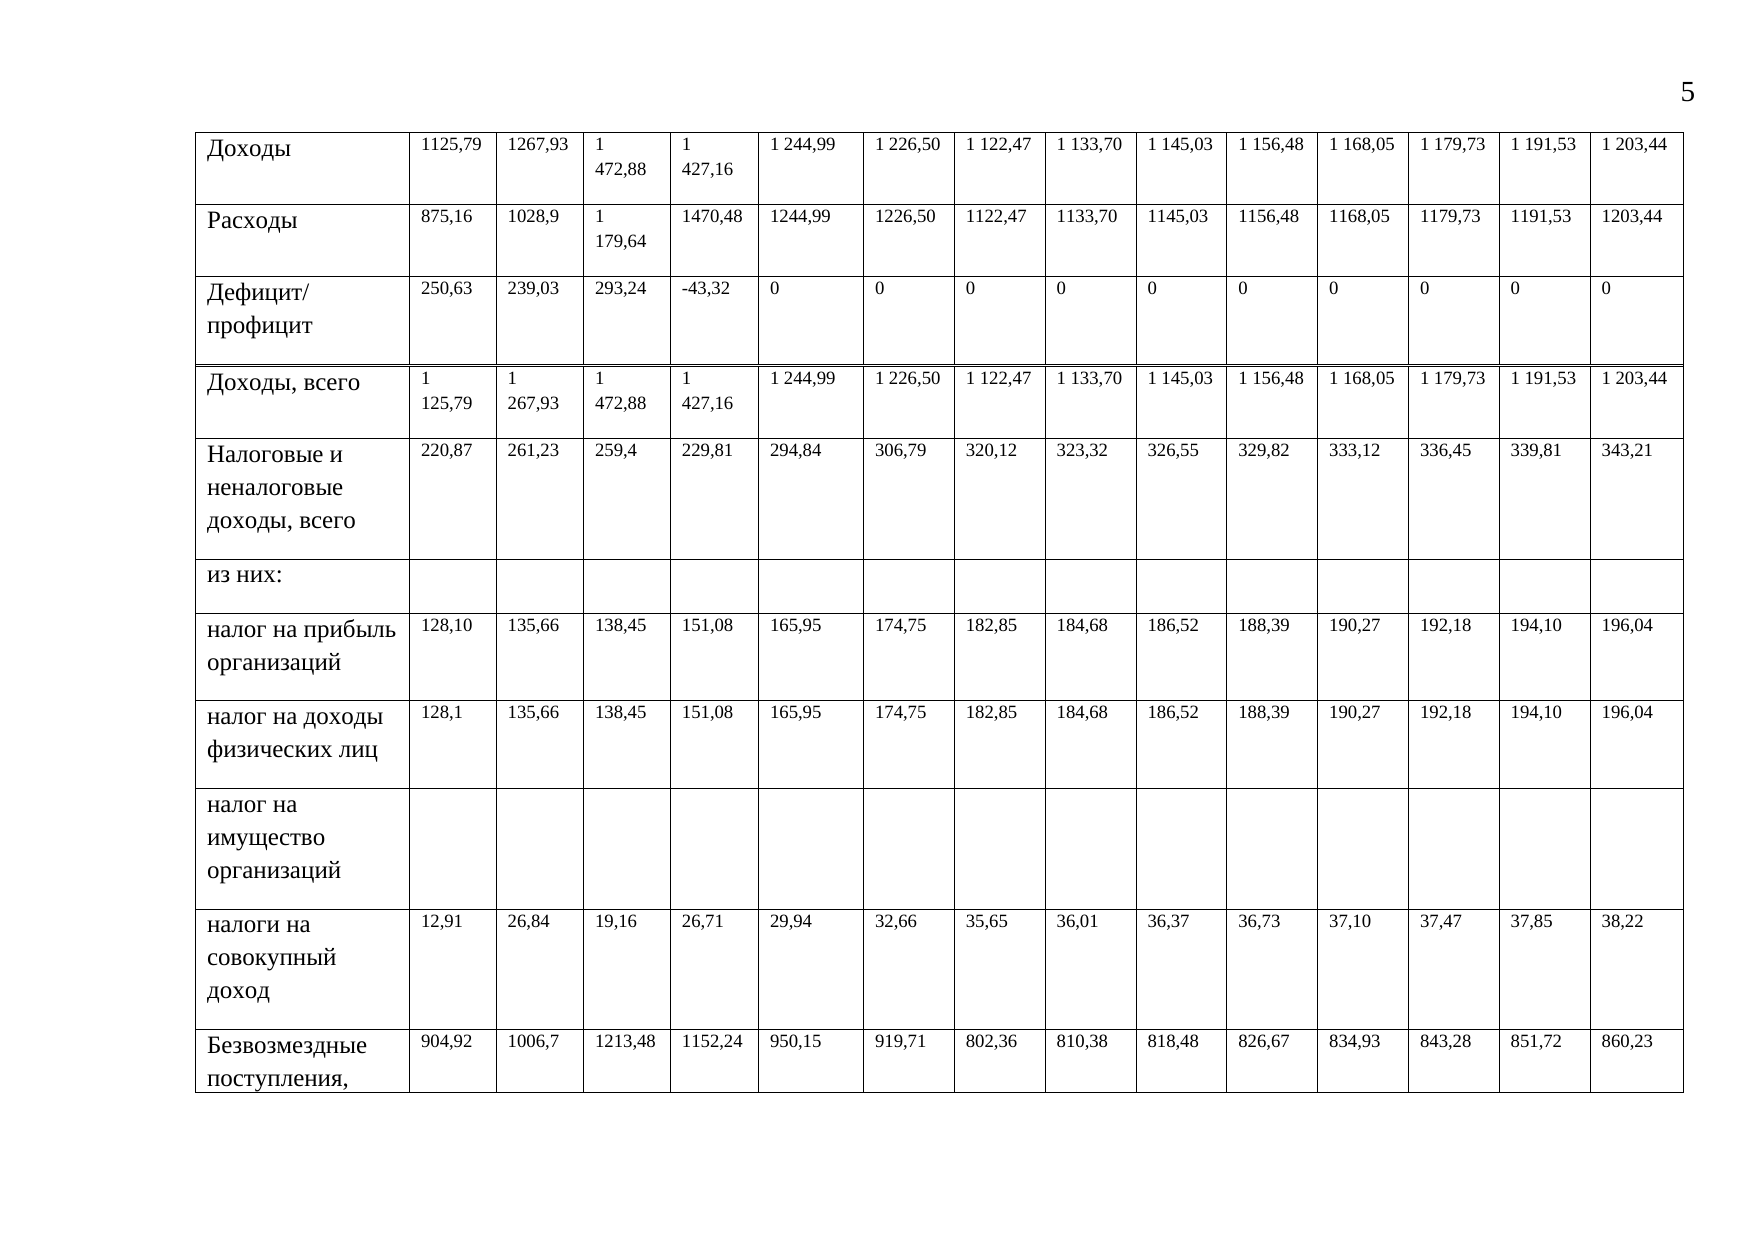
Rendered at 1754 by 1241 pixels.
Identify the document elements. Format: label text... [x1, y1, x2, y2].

table_cell [1318, 789, 1408, 908]
table_cell 188,39 [1227, 614, 1317, 700]
table_cell [1591, 789, 1683, 908]
table_cell Расходы [196, 205, 409, 276]
table_cell 1 168,05 [1318, 133, 1408, 204]
table_cell 220,87 [410, 439, 496, 558]
table_cell [1137, 560, 1226, 613]
table_cell 1152,24 [671, 1030, 758, 1092]
table_cell 35,65 [955, 910, 1045, 1029]
table_cell 919,71 [864, 1030, 954, 1092]
table_cell [1046, 560, 1136, 613]
table_cell из них: [196, 560, 409, 613]
table_cell 1 168,05 [1318, 367, 1408, 438]
table_cell 32,66 [864, 910, 954, 1029]
table_cell [497, 560, 583, 613]
table_cell 36,01 [1046, 910, 1136, 1029]
table_cell 135,66 [497, 701, 583, 788]
table_cell 239,03 [497, 277, 583, 364]
table_cell 196,04 [1591, 614, 1683, 700]
table_cell 37,47 [1409, 910, 1499, 1029]
table_cell налоги на совокупный доход [196, 910, 409, 1029]
table_cell [1409, 560, 1499, 613]
table_cell 843,28 [1409, 1030, 1499, 1092]
table_cell 196,04 [1591, 701, 1683, 788]
table_cell 151,08 [671, 701, 758, 788]
table_cell 37,10 [1318, 910, 1408, 1029]
table_cell 26,84 [497, 910, 583, 1029]
table_cell 194,10 [1500, 614, 1590, 700]
table_cell [1227, 789, 1317, 908]
table_cell 165,95 [759, 701, 863, 788]
table_cell 950,15 [759, 1030, 863, 1092]
table_cell 259,4 [584, 439, 670, 558]
table_cell 1470,48 [671, 205, 758, 276]
table_cell [1227, 560, 1317, 613]
table_cell 0 [864, 277, 954, 364]
table_cell 0 [1046, 277, 1136, 364]
table_cell 1028,9 [497, 205, 583, 276]
table_cell 261,23 [497, 439, 583, 558]
table_cell Налоговые и неналоговые доходы, всего [196, 439, 409, 558]
table_cell 165,95 [759, 614, 863, 700]
table_cell 1 226,50 [864, 133, 954, 204]
table_cell [955, 560, 1045, 613]
table_cell 1267,93 [497, 133, 583, 204]
table_cell 184,68 [1046, 701, 1136, 788]
table_cell 1179,73 [1409, 205, 1499, 276]
table_cell 26,71 [671, 910, 758, 1029]
table_cell [864, 789, 954, 908]
table_cell 293,24 [584, 277, 670, 364]
table_cell 37,85 [1500, 910, 1590, 1029]
table_cell 1 267,93 [497, 367, 583, 438]
table_cell 192,18 [1409, 701, 1499, 788]
table_cell 1244,99 [759, 205, 863, 276]
table_cell 184,68 [1046, 614, 1136, 700]
table_cell 306,79 [864, 439, 954, 558]
table_cell 0 [1318, 277, 1408, 364]
table_cell 1 191,53 [1500, 367, 1590, 438]
table_cell [1591, 560, 1683, 613]
table_cell 1 203,44 [1591, 133, 1683, 204]
table_cell 182,85 [955, 614, 1045, 700]
table_cell 190,27 [1318, 701, 1408, 788]
table_cell налог на прибыль организаций [196, 614, 409, 700]
table_cell 1226,50 [864, 205, 954, 276]
table_cell [1500, 560, 1590, 613]
table_cell 36,37 [1137, 910, 1226, 1029]
table_cell 0 [1227, 277, 1317, 364]
table_cell 329,82 [1227, 439, 1317, 558]
table_cell [955, 789, 1045, 908]
table_cell [497, 789, 583, 908]
table_cell 851,72 [1500, 1030, 1590, 1092]
table_cell 1191,53 [1500, 205, 1590, 276]
table_cell 12,91 [410, 910, 496, 1029]
table_cell Дефицит/профицит [196, 277, 409, 364]
table_cell [410, 560, 496, 613]
table_cell 1168,05 [1318, 205, 1408, 276]
table_cell 0 [1137, 277, 1226, 364]
table_cell 29,94 [759, 910, 863, 1029]
table_cell 135,66 [497, 614, 583, 700]
table_cell 326,55 [1137, 439, 1226, 558]
table_cell 1122,47 [955, 205, 1045, 276]
table_cell 1 203,44 [1591, 367, 1683, 438]
table_cell налог на имущество организаций [196, 789, 409, 908]
table_cell [671, 789, 758, 908]
table_cell 1 191,53 [1500, 133, 1590, 204]
table_cell 1 226,50 [864, 367, 954, 438]
table_cell 802,36 [955, 1030, 1045, 1092]
table_cell [1500, 789, 1590, 908]
table_cell 1 179,73 [1409, 133, 1499, 204]
table_cell 1 244,99 [759, 367, 863, 438]
table_cell 0 [955, 277, 1045, 364]
table_cell 810,38 [1046, 1030, 1136, 1092]
table_cell 1213,48 [584, 1030, 670, 1092]
table_cell налог на доходы физических лиц [196, 701, 409, 788]
table_cell [759, 560, 863, 613]
table_cell 323,32 [1046, 439, 1136, 558]
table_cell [196, 1030, 409, 1092]
table_cell 1156,48 [1227, 205, 1317, 276]
table_cell 36,73 [1227, 910, 1317, 1029]
table_cell 826,67 [1227, 1030, 1317, 1092]
table_cell 1 472,88 [584, 367, 670, 438]
table_cell 174,75 [864, 614, 954, 700]
table_cell 128,1 [410, 701, 496, 788]
table_cell 250,63 [410, 277, 496, 364]
table_cell 1 156,48 [1227, 367, 1317, 438]
table_cell 174,75 [864, 701, 954, 788]
table_cell 194,10 [1500, 701, 1590, 788]
table_cell [410, 789, 496, 908]
table_cell 1 145,03 [1137, 367, 1226, 438]
table_cell 1 427,16 [671, 367, 758, 438]
table_cell 0 [1591, 277, 1683, 364]
table_cell 1 472,88 [584, 133, 670, 204]
table_cell 336,45 [1409, 439, 1499, 558]
table_cell 38,22 [1591, 910, 1683, 1029]
table_cell 186,52 [1137, 614, 1226, 700]
table_cell 1203,44 [1591, 205, 1683, 276]
table_cell 229,81 [671, 439, 758, 558]
table_cell 860,23 [1591, 1030, 1683, 1092]
table_cell 1 145,03 [1137, 133, 1226, 204]
table_cell 192,18 [1409, 614, 1499, 700]
table_cell 333,12 [1318, 439, 1408, 558]
table_cell 1 427,16 [671, 133, 758, 204]
table_cell 188,39 [1227, 701, 1317, 788]
table_cell 19,16 [584, 910, 670, 1029]
table_cell 1133,70 [1046, 205, 1136, 276]
table_cell 138,45 [584, 701, 670, 788]
table_cell -43,32 [671, 277, 758, 364]
table_cell [1409, 789, 1499, 908]
table_cell [759, 789, 863, 908]
table_cell 343,21 [1591, 439, 1683, 558]
table_cell [1046, 789, 1136, 908]
table_cell 320,12 [955, 439, 1045, 558]
table_cell 0 [1409, 277, 1499, 364]
table_cell [864, 560, 954, 613]
table_cell Доходы [196, 133, 409, 204]
table_cell [671, 560, 758, 613]
table_cell 1 122,47 [955, 133, 1045, 204]
table_cell 138,45 [584, 614, 670, 700]
table_cell 1 156,48 [1227, 133, 1317, 204]
table_cell [1318, 560, 1408, 613]
table_cell 151,08 [671, 614, 758, 700]
table_cell 875,16 [410, 205, 496, 276]
table_cell 1 179,73 [1409, 367, 1499, 438]
table_cell 0 [759, 277, 863, 364]
table_cell 182,85 [955, 701, 1045, 788]
table_cell 1125,79 [410, 133, 496, 204]
table_cell 1 133,70 [1046, 133, 1136, 204]
table_cell [1137, 789, 1226, 908]
table_cell 339,81 [1500, 439, 1590, 558]
table_cell 818,48 [1137, 1030, 1226, 1092]
table_cell 1 179,64 [584, 205, 670, 276]
table_cell 834,93 [1318, 1030, 1408, 1092]
table_cell [584, 560, 670, 613]
table_cell 128,10 [410, 614, 496, 700]
table_cell 1 133,70 [1046, 367, 1136, 438]
table_cell 0 [1500, 277, 1590, 364]
table_cell 1 122,47 [955, 367, 1045, 438]
table_cell 1145,03 [1137, 205, 1226, 276]
table_cell 190,27 [1318, 614, 1408, 700]
table_cell [584, 789, 670, 908]
table_cell 1 244,99 [759, 133, 863, 204]
table_cell 904,92 [410, 1030, 496, 1092]
table_cell 186,52 [1137, 701, 1226, 788]
table_cell 294,84 [759, 439, 863, 558]
table_cell Доходы, всего [196, 367, 409, 438]
table_cell 1 125,79 [410, 367, 496, 438]
table_cell 1006,7 [497, 1030, 583, 1092]
